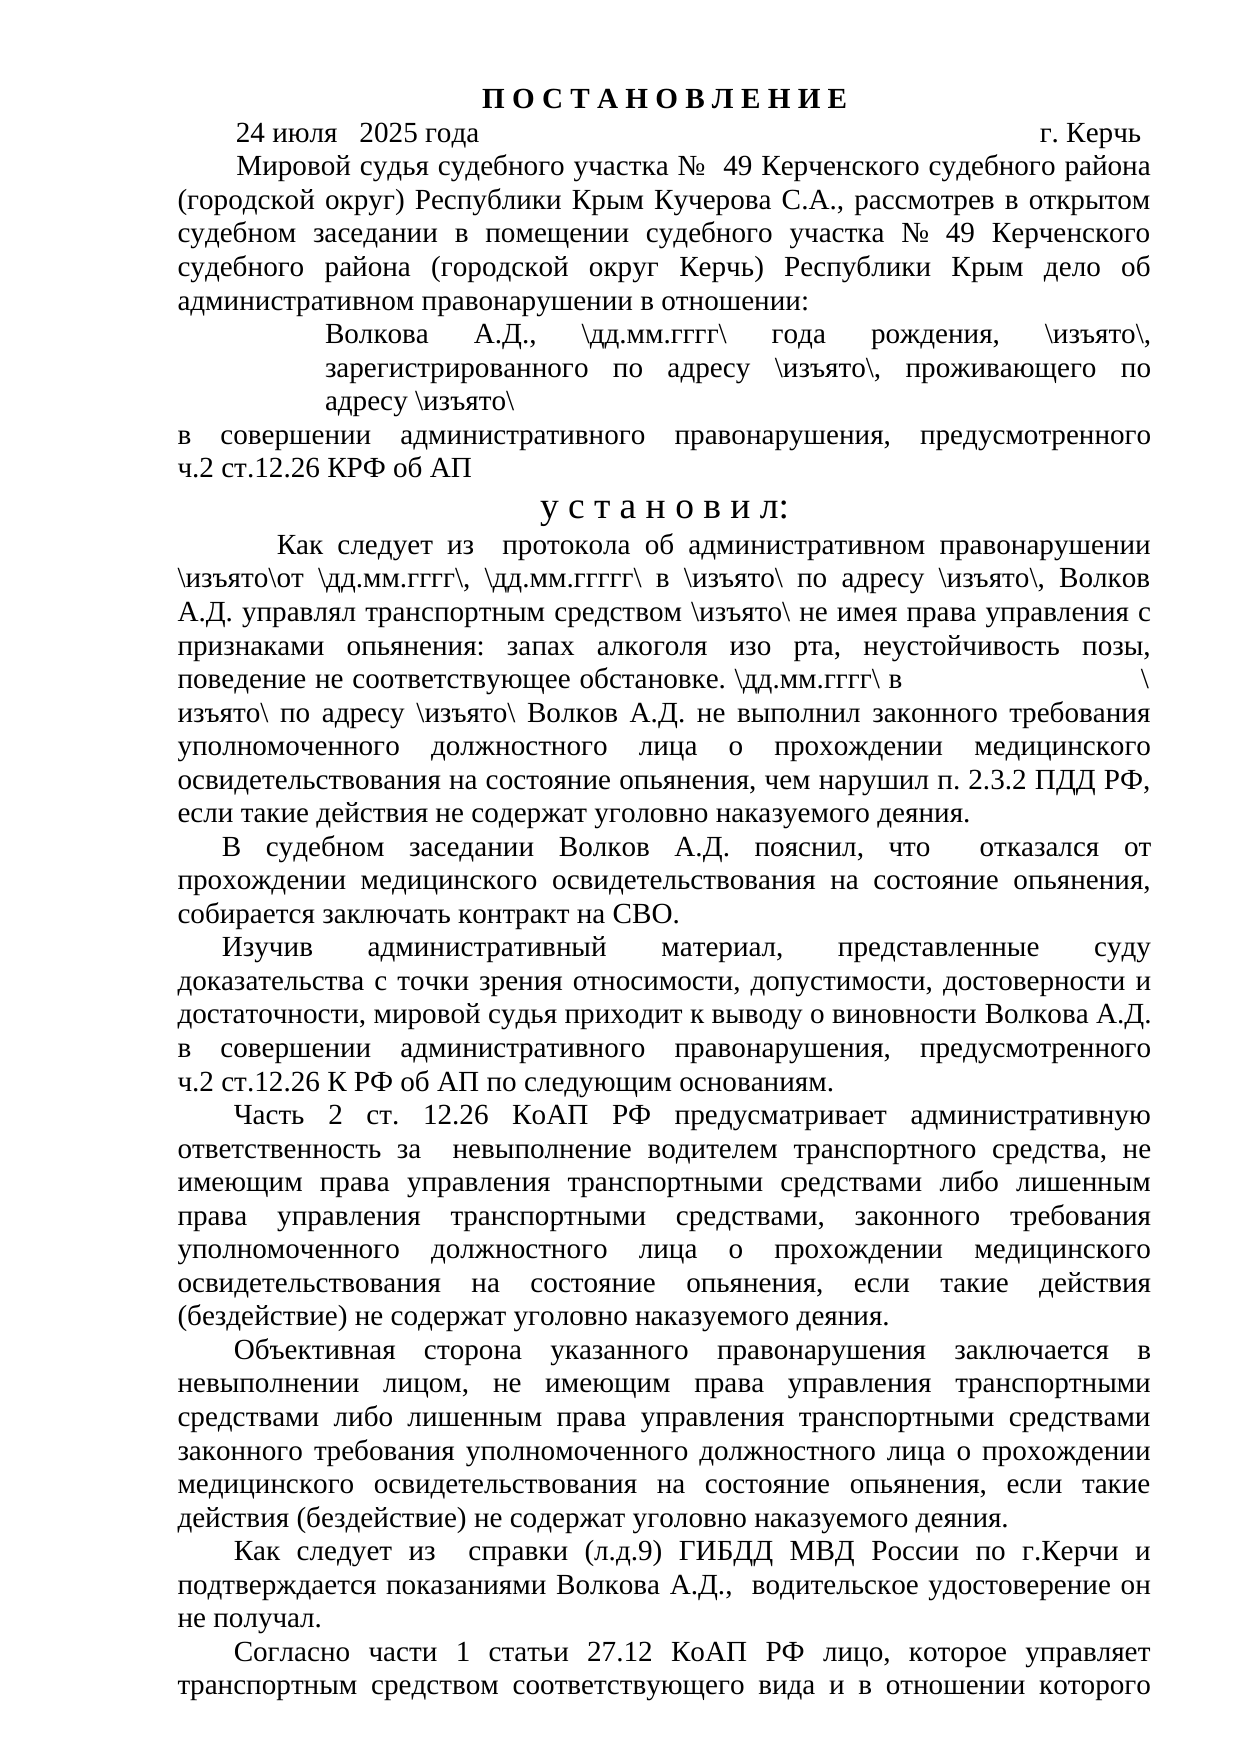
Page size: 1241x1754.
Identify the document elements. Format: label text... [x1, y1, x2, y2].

text Часть 2 ст. 12.26 КоАП РФ предусматривает административную ответственность за невыполнение водителем транспортного средства, не имеющим права управления транспортными средствами либо лишенным права управления транспортными средствами, законного требования уполномоченного должностного лица о прохождении медицинского освидетельствования на состояние опьянения, если такие действия (бездействие) не содержат уголовно наказуемого деяния. [177, 1097, 1152, 1332]
text Как следует из протокола об административном правонарушении \изъято\от \дд.мм.гггг\, \дд.мм.ггггг\ в \изъято\ по адресу \изъято\, Волков А.Д. управлял транспортным средством \изъято\ не имея права управления с признаками опьянения: запах алкоголя изо рта, неустойчивость позы, поведение не соответствующее обстановке. \дд.мм.гггг\ в \изъято\ по адресу \изъято\ Волков А.Д. не выполнил законного требования уполномоченного должностного лица о прохождении медицинского освидетельствования на состояние опьянения, чем нарушил п. 2.3.2 ПДД РФ, если такие действия не содержат уголовно наказуемого деяния. [177, 527, 1152, 829]
text в совершении административного правонарушения, предусмотренного ч.2 ст.12.26 КРФ об АП [177, 417, 1152, 484]
text Объективная сторона указанного правонарушения заключается в невыполнении лицом, не имеющим права управления транспортными средствами либо лишенным права управления транспортными средствами законного требования уполномоченного должностного лица о прохождении медицинского освидетельствования на состояние опьянения, если такие действия (бездействие) не содержат уголовно наказуемого деяния. [177, 1332, 1152, 1533]
text В судебном заседании Волков А.Д. пояснил, что отказался от прохождении медицинского освидетельствования на состояние опьянения, собирается заключать контракт на СВО. [177, 829, 1152, 929]
title 24 июля 2025 года г. Керчь [177, 115, 1152, 148]
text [177, 1634, 1152, 1701]
title П О С Т А Н О В Л Е Н И Е [177, 81, 1152, 115]
text Мировой судья судебного участка № 49 Керченского судебного района (городской округ) Республики Крым Кучерова С.А., рассмотрев в открытом судебном заседании в помещении судебного участка № 49 Керченского судебного района (городской округ Керчь) Республики Крым дело об административном правонарушении в отношении: [177, 148, 1152, 316]
text Как следует из справки (л.д.9) ГИБДД МВД России по г.Керчи и подтверждается показаниями Волкова А.Д., водительское удостоверение он не получал. [177, 1533, 1152, 1634]
text у с т а н о в и л: [177, 484, 1152, 527]
text Изучив административный материал, представленные суду доказательства с точки зрения относимости, допустимости, достоверности и достаточности, мировой судья приходит к выводу о виновности Волкова А.Д. в совершении административного правонарушения, предусмотренного ч.2 ст.12.26 К РФ об АП по следующим основаниям. [177, 929, 1152, 1097]
text Волкова А.Д., \дд.мм.гггг\ года рождения, \изъято\, зарегистрированного по адресу \изъято\, проживающего по адресу \изъято\ [325, 316, 1152, 417]
